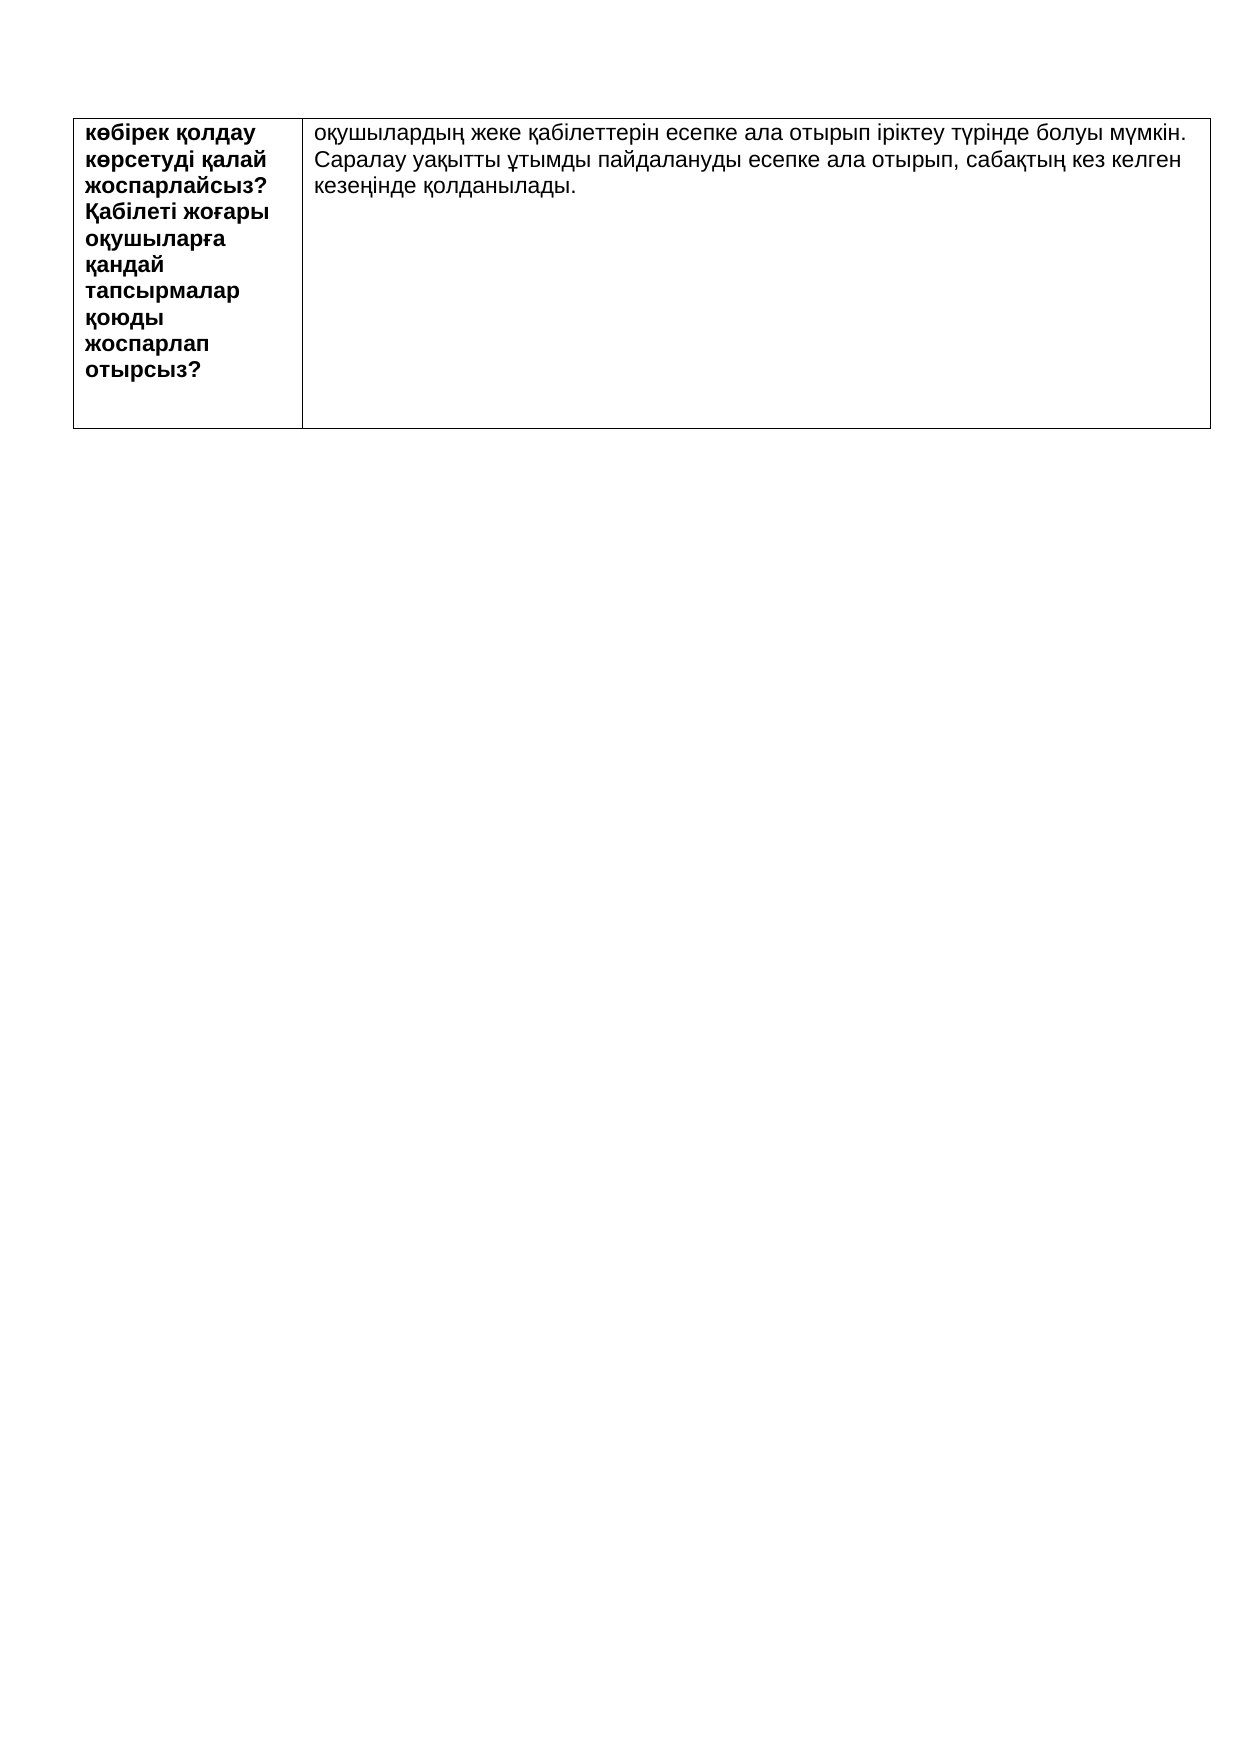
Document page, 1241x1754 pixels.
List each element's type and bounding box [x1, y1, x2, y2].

table_cell [303, 119, 1210, 428]
table_cell [74, 119, 302, 428]
